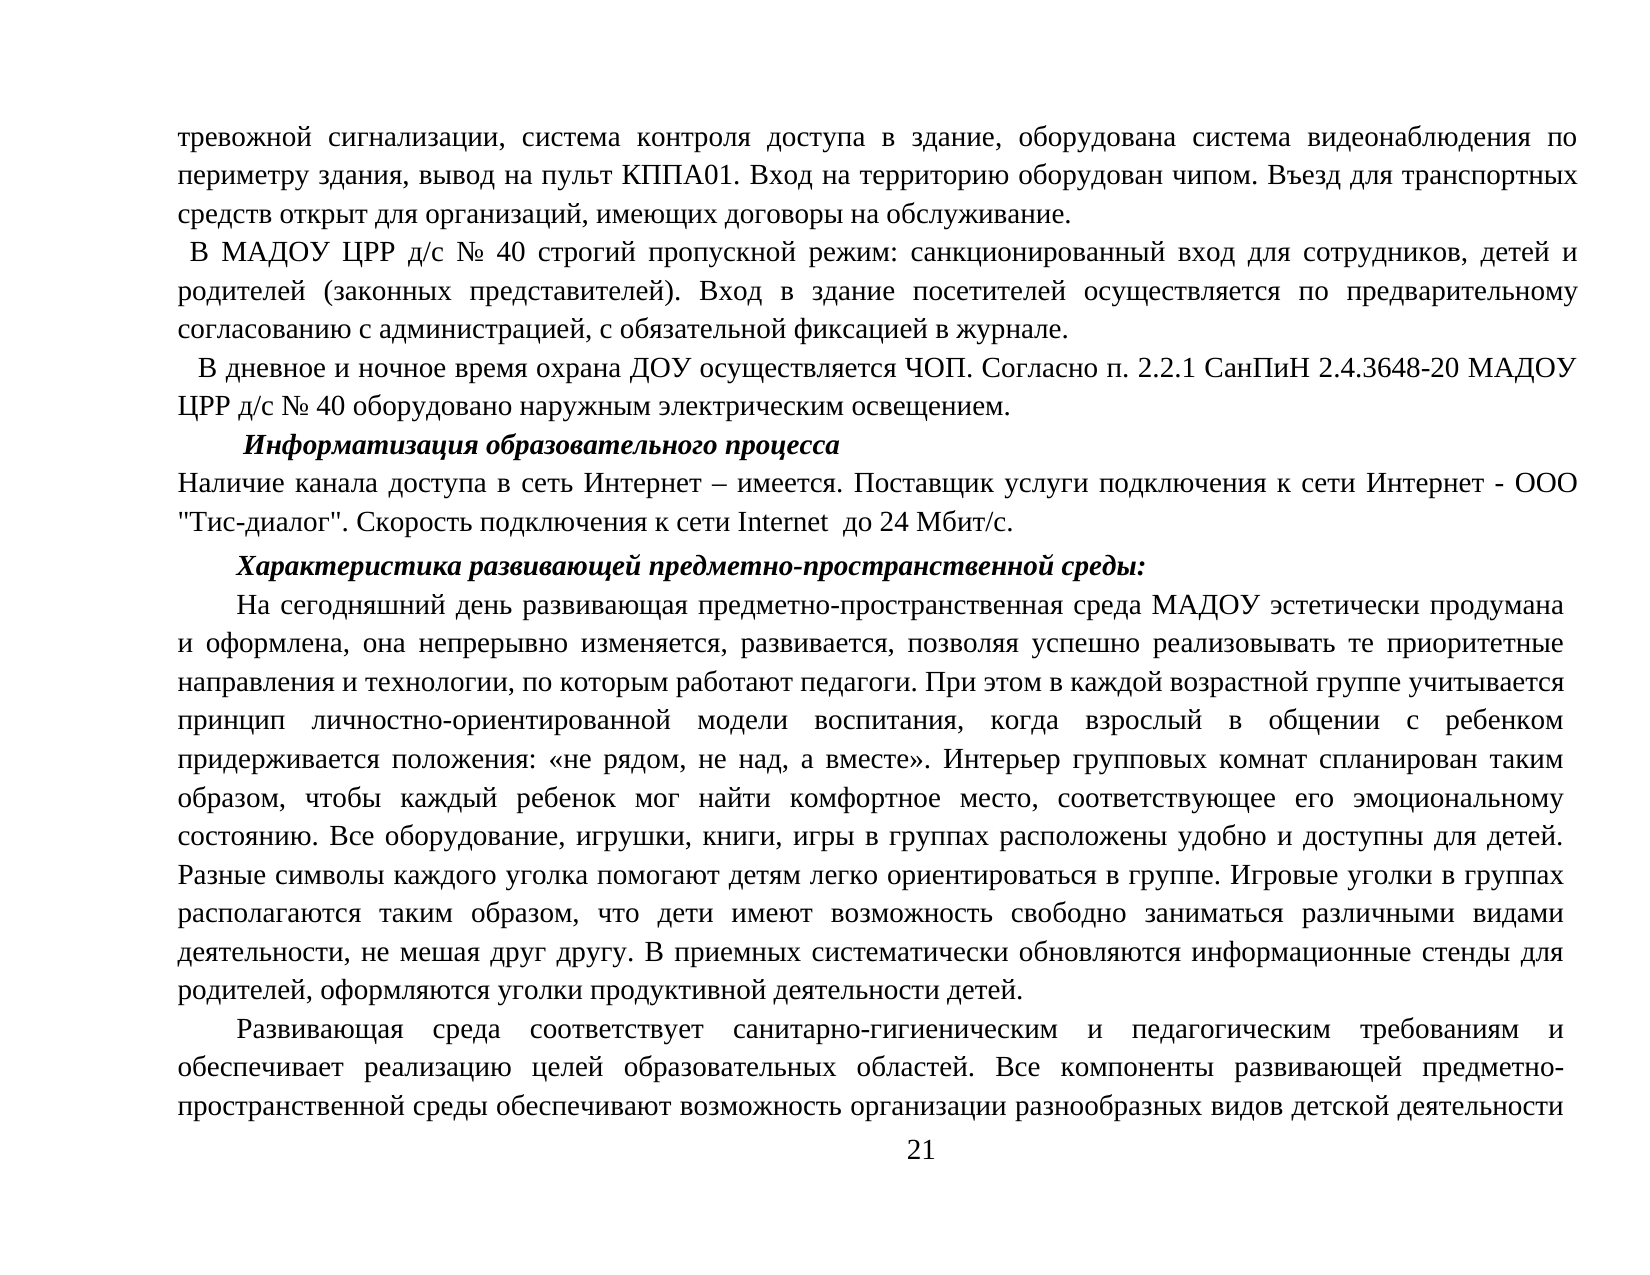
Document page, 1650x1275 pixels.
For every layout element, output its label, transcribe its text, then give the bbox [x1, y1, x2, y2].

text Информатизация образовательного процесса [177, 427, 1579, 461]
text Наличие канала доступа в сеть Интернет – имеется. Поставщик услуги подключения к сети Интернет - ООО "Тис-диалог". Скорость подключения к сети Internet до 24 Мбит/с. [177, 466, 1579, 538]
text На сегодняшний день развивающая предметно-пространственная среда МАДОУ эстетически продумана и оформлена, она непрерывно изменяется, развивается, позволяя успешно реализовывать те приоритетные направления и технологии, по которым работают педагоги. При этом в каждой возрастной группе учитывается принцип личностно-ориентированной модели воспитания, когда взрослый в общении с ребенком придерживается положения: «не рядом, не над, а вместе». Интерьер групповых комнат спланирован таким образом, чтобы каждый ребенок мог найти комфортное место, соответствующее его эмоциональному состоянию. Все оборудование, игрушки, книги, игры в группах расположены удобно и доступны для детей. Разные символы каждого уголка помогают детям легко ориентироваться в группе. Игровые уголки в группах располагаются таким образом, что дети имеют возможность свободно заниматься различными видами деятельности, не мешая друг другу. В приемных систематически обновляются информационные стенды для родителей, оформляются уголки продуктивной деятельности детей. [177, 587, 1565, 1006]
text В дневное и ночное время охрана ДОУ осуществляется ЧОП. Согласно п. 2.2.1 СанПиН 2.4.3648-20 МАДОУ ЦРР д/с № 40 оборудовано наружным электрическим освещением. [177, 350, 1579, 422]
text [177, 119, 1579, 229]
subtitle Характеристика развивающей предметно-пространственной среды: [177, 548, 1565, 582]
text В МАДОУ ЦРР д/с № 40 строгий пропускной режим: санкционированный вход для сотрудников, детей и родителей (законных представителей). Вход в здание посетителей осуществляется по предварительному согласованию с администрацией, с обязательной фиксацией в журнале. [177, 234, 1579, 345]
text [177, 1011, 1565, 1122]
